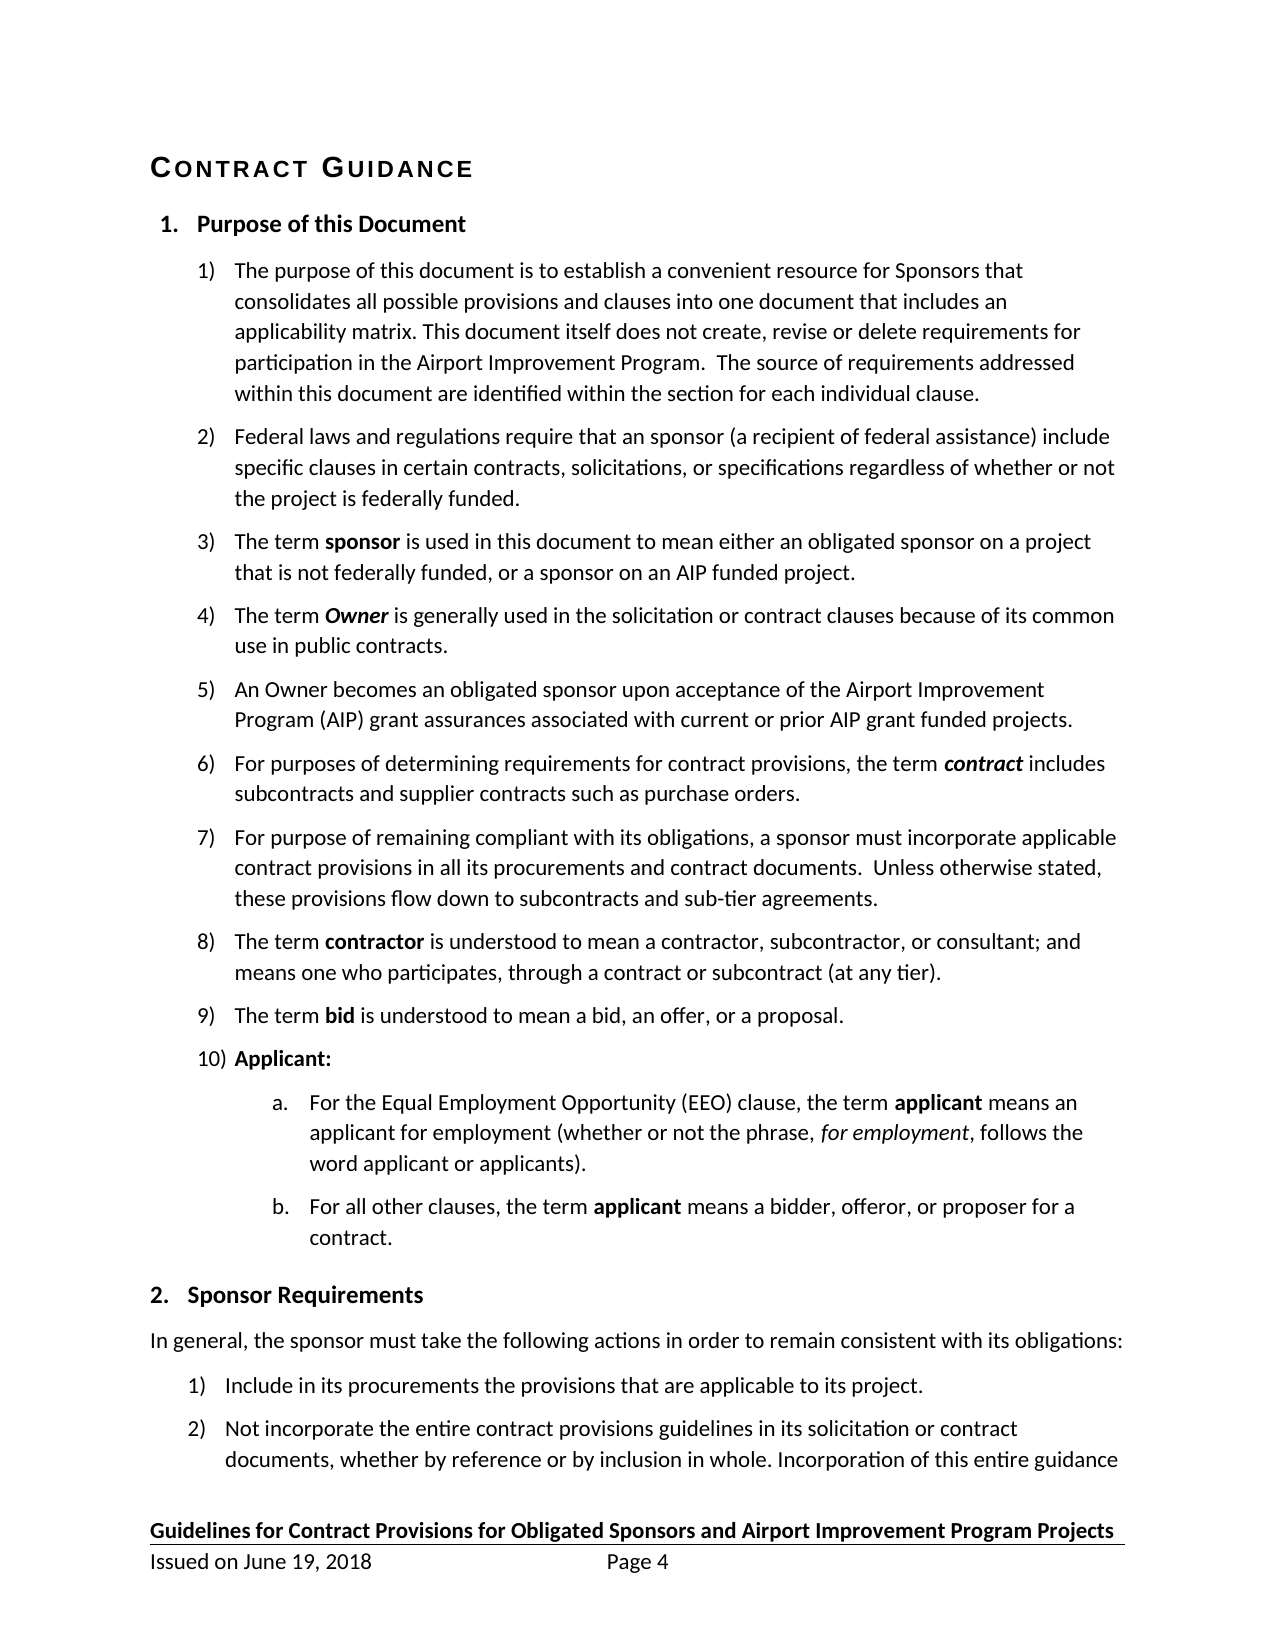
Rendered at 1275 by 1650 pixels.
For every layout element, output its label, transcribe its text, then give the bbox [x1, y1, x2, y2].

list The term Owner is generally used in the solicitation or contract clauses because of its common use in public contracts. [197, 601, 1125, 659]
list Include in its procurements the provisions that are applicable to its project. [187, 1371, 1125, 1399]
subtitle Sponsor Requirements [150, 1279, 1125, 1309]
list For all other clauses, the term applicant means a bidder, offeror, or proposer for a contract. [272, 1192, 1125, 1251]
text In general, the sponsor must take the following actions in order to remain consistent with its obligations: [150, 1326, 1125, 1354]
list The purpose of this document is to establish a convenient resource for Sponsors that consolidates all possible provisions and clauses into one document that includes an applicability matrix. This document itself does not create, revise or delete requirements for participation in the Airport Improvement Program. The source of requirements addressed within this document are identified within the section for each individual clause. [197, 256, 1125, 407]
list The term bid is understood to mean a bid, an offer, or a proposal. [197, 1001, 1125, 1029]
list Applicant: [197, 1044, 1125, 1073]
list For the Equal Employment Opportunity (EEO) clause, the term applicant means an applicant for employment (whether or not the phrase, for employment, follows the word applicant or applicants). [272, 1088, 1125, 1177]
subtitle Contract Guidance [150, 150, 1125, 183]
list Federal laws and regulations require that an sponsor (a recipient of federal assistance) include specific clauses in certain contracts, solicitations, or specifications regardless of whether or not the project is federally funded. [197, 422, 1125, 512]
list For purpose of remaining compliant with its obligations, a sponsor must incorporate applicable contract provisions in all its procurements and contract documents. Unless otherwise stated, these provisions flow down to subcontracts and sub-tier agreements. [197, 823, 1125, 912]
list An Owner becomes an obligated sponsor upon acceptance of the Airport Improvement Program (AIP) grant assurances associated with current or prior AIP grant funded projects. [197, 675, 1125, 733]
list The term contractor is understood to mean a contractor, subcontractor, or consultant; and means one who participates, through a contract or subcontract (at any tier). [197, 927, 1125, 986]
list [187, 1414, 1125, 1473]
subtitle Purpose of this Document [159, 208, 1125, 239]
list The term sponsor is used in this document to mean either an obligated sponsor on a project that is not federally funded, or a sponsor on an AIP funded project. [197, 527, 1125, 586]
list For purposes of determining requirements for contract provisions, the term contract includes subcontracts and supplier contracts such as purchase orders. [197, 749, 1125, 807]
